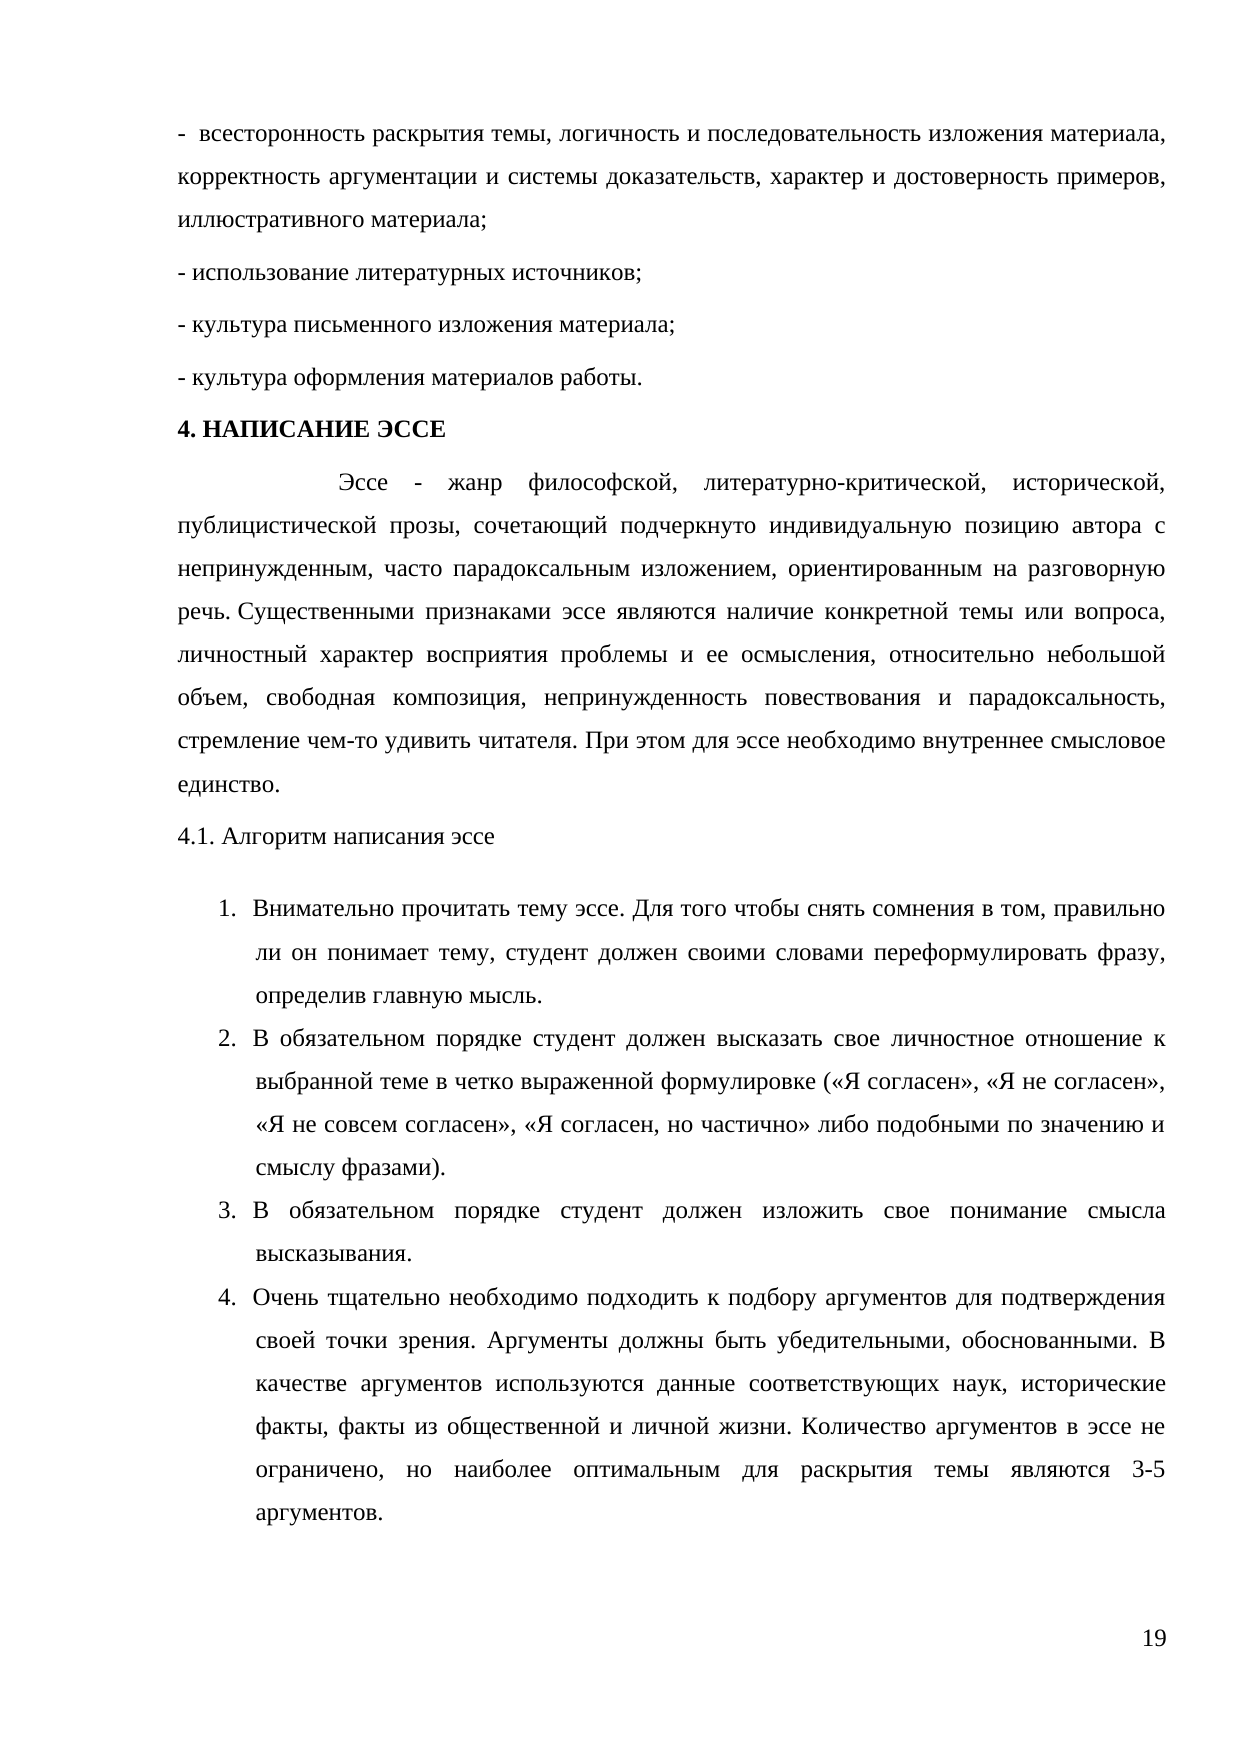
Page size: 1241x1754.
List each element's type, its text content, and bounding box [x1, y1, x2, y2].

text 4. НАПИСАНИЕ ЭССЕ [177, 414, 1167, 443]
text Эссе - жанр философской, литературно-критической, исторической, публицистической прозы, сочетающий подчеркнуто индивидуальную позицию автора с непринужденным, часто парадоксальным изложением, ориентированным на разговорную речь. Существенными признаками эссе являются наличие конкретной темы или вопроса, личностный характер восприятия проблемы и ее осмысления, относительно небольшой объем, свободная композиция, непринужденность повествования и парадоксальность, стремление чем-то удивить читателя. При этом для эссе необходимо внутреннее смысловое единство. [177, 467, 1167, 797]
text - использование литературных источников; [177, 257, 1167, 286]
list Очень тщательно необходимо подходить к подбору аргументов для подтверждения своей точки зрения. Аргументы должны быть убедительными, обоснованными. В качестве аргументов используются данные соответствующих наук, исторические факты, факты из общественной и личной жизни. Количество аргументов в эссе не ограничено, но наиболее оптимальным для раскрытия темы являются 3-5 аргументов. [218, 1282, 1167, 1526]
text - культура письменного изложения материала; [177, 309, 1167, 338]
list Внимательно прочитать тему эссе. Для того чтобы снять сомнения в том, правильно ли он понимает тему, студент должен своими словами переформулировать фразу, определив главную мысль. [218, 893, 1167, 1008]
text - культура оформления материалов работы. [177, 362, 1167, 391]
text - всесторонность раскрытия темы, логичность и последовательность изложения материала, корректность аргументации и системы доказательств, характер и достоверность примеров, иллюстративного материала; [177, 118, 1167, 233]
text 4.1. Алгоритм написания эссе [177, 821, 1167, 850]
list В обязательном порядке студент должен высказать свое личностное отношение к выбранной теме в четко выраженной формулировке («Я согласен», «Я не согласен», «Я не совсем согласен», «Я согласен, но частично» либо подобными по значению и смыслу фразами). [218, 1023, 1167, 1181]
list В обязательном порядке студент должен изложить свое понимание смысла высказывания. [218, 1195, 1167, 1267]
